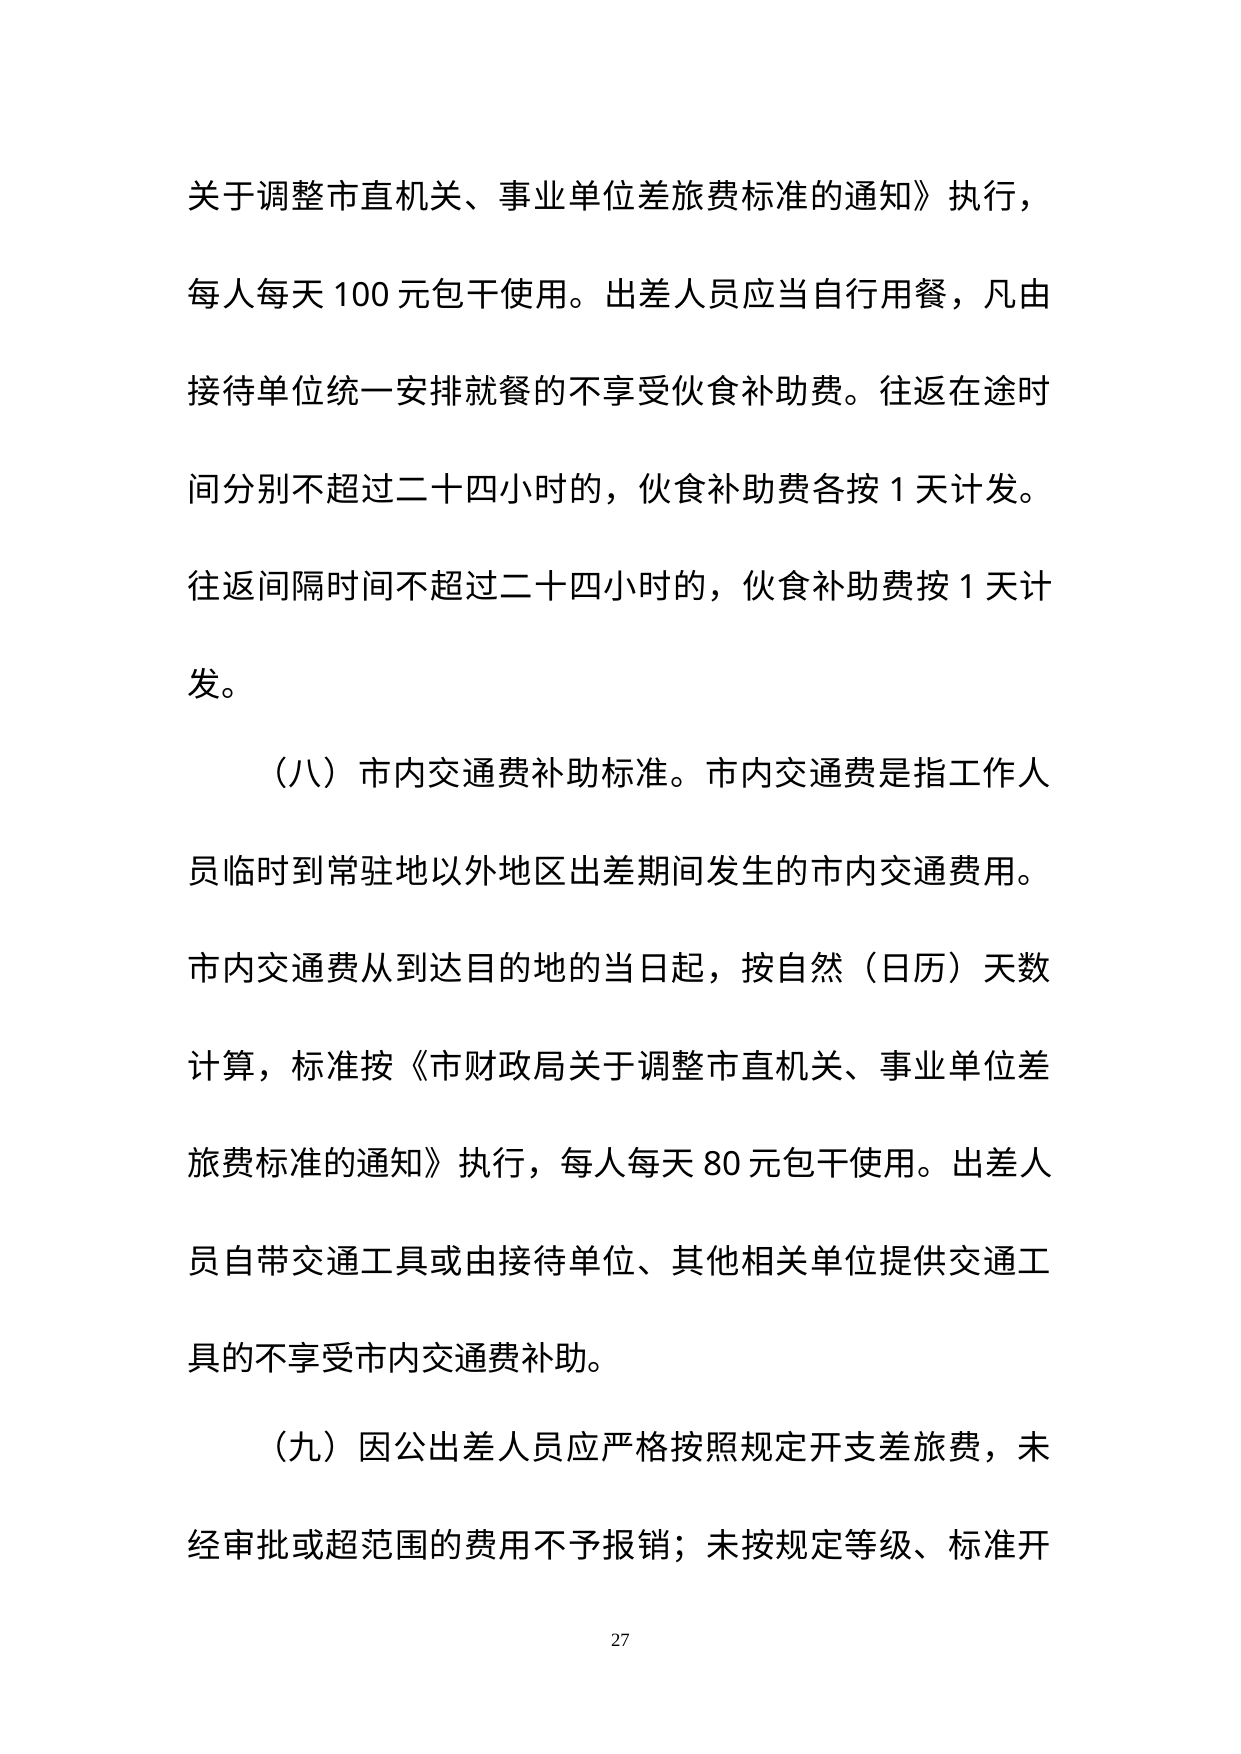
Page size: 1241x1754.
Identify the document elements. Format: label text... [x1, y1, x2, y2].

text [187, 162, 1053, 714]
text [187, 1413, 1053, 1575]
text （八）市内交通费补助标准。市内交通费是指工作人员临时到常驻地以外地区出差期间发生的市内交通费用。市内交通费从到达目的地的当日起，按自然（日历）天数计算，标准按《市财政局关于调整市直机关、事业单位差旅费标准的通知》执行，每人每天80元包干使用。出差人员自带交通工具或由接待单位、其他相关单位提供交通工具的不享受市内交通费补助。 [187, 738, 1053, 1388]
